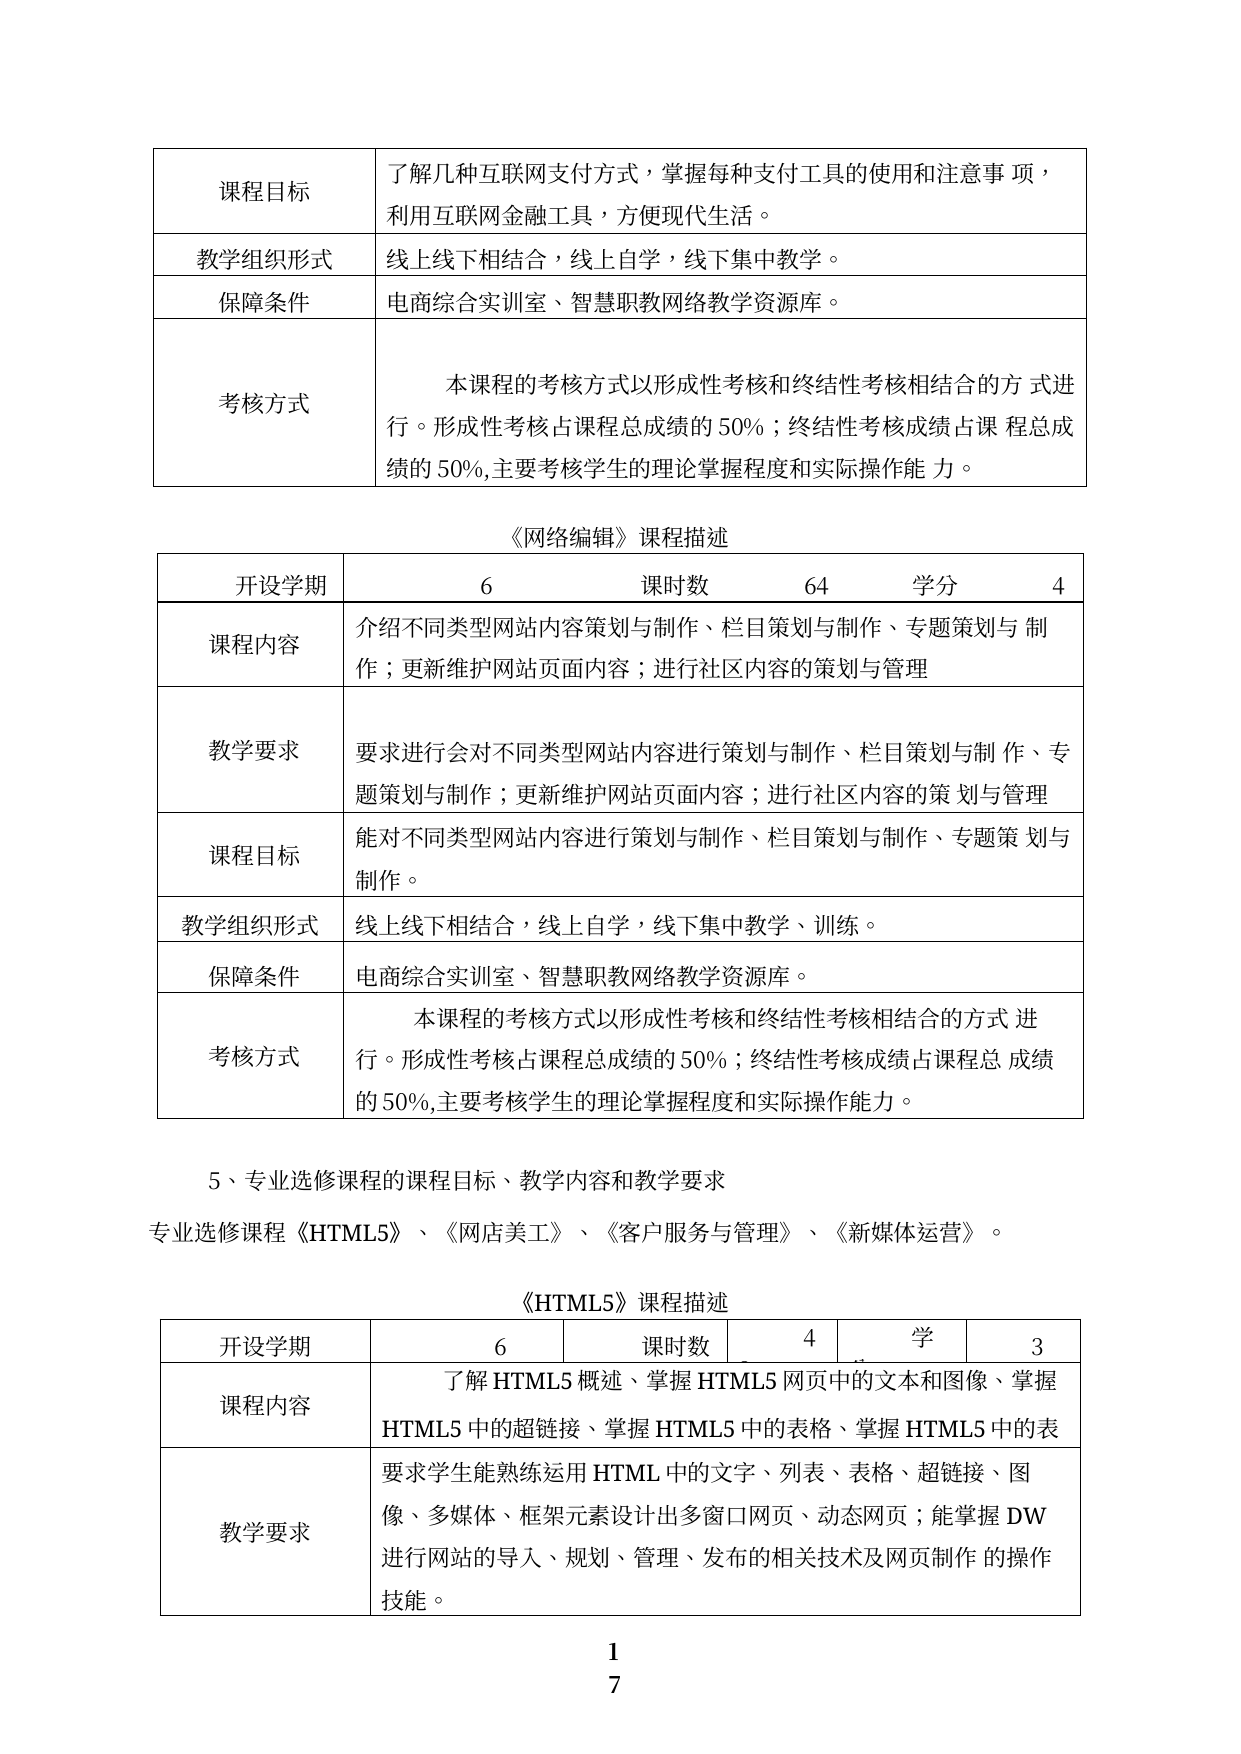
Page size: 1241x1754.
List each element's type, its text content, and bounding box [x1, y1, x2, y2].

table_header 6 [371, 1320, 563, 1362]
table_header 了解几种互联网支付方式，掌握每种支付工具的使用和注意事 项，利用互联网金融工具，方便现代生活。 [376, 149, 1086, 232]
table_header 6 课时数 64 学分 4 [344, 554, 1083, 601]
table_cell 课程内容 [158, 603, 343, 686]
table_header 学分 [838, 1320, 966, 1362]
table_cell 电商综合实训室、智慧职教网络教学资源库。 [376, 276, 1086, 318]
table_cell 要求学生能熟练运用HTML中的文字、列表、表格、超链接、图 像、多媒体、框架元素设计出多窗口网页、动态网页；能掌握 DW进行网站的导入、规划、管理、发布的相关技术及网页制作 的操作技能。 [371, 1448, 1080, 1614]
table_cell 要求进行会对不同类型网站内容进行策划与制作、栏目策划与制 作、专题策划与制作；更新维护网站页面内容；进行社区内容的策 划与管理 [344, 687, 1083, 812]
table_cell 考核方式 [158, 993, 343, 1118]
table_cell 电商综合实训室、智慧职教网络教学资源库。 [344, 942, 1083, 992]
table_cell 保障条件 [158, 942, 343, 992]
table_header 开设学期 [158, 554, 343, 601]
table_cell 线上线下相结合，线上自学，线下集中教学、训练。 [344, 897, 1083, 941]
table_cell 介绍不同类型网站内容策划与制作、栏目策划与制作、专题策划与 制作；更新维护网站页面内容；进行社区内容的策划与管理 [344, 603, 1083, 686]
table_cell 考核方式 [154, 319, 375, 486]
table_cell 课程目标 [158, 813, 343, 896]
table_cell 课程内容 [161, 1363, 370, 1447]
table_header 开设学期 [161, 1320, 370, 1362]
table_cell 保障条件 [154, 276, 375, 318]
table_cell 本课程的考核方式以形成性考核和终结性考核相结合的方 式进行。形成性考核占课程总成绩的50%；终结性考核成绩占课 程总成绩的50%,主要考核学生的理论掌握程度和实际操作能 力。 [376, 319, 1086, 486]
table_cell 教学组织形式 [158, 897, 343, 941]
text 《网络编辑》课程描述 [500, 520, 1092, 553]
table_header 课程目标 [154, 149, 375, 232]
table_cell 了解HTML5概述、掌握HTML5网页中的文本和图像、掌握 HTML5中的超链接、掌握HTML5中的表格、掌握HTML5中的表单。 [371, 1363, 1080, 1447]
table_cell 本课程的考核方式以形成性考核和终结性考核相结合的方式 进行。形成性考核占课程总成绩的50%；终结性考核成绩占课程总 成绩的50%,主要考核学生的理论掌握程度和实际操作能力。 [344, 993, 1083, 1118]
table_cell 教学要求 [161, 1448, 370, 1614]
text 5、专业选修课程的课程目标、教学内容和教学要求 [148, 1163, 1092, 1196]
table_cell 线上线下相结合，线上自学，线下集中教学。 [376, 234, 1086, 275]
text 专业选修课程《HTML5》、《网店美工》、《客户服务与管理》、《新媒体运营》。 [148, 1215, 1092, 1248]
table_cell 能对不同类型网站内容进行策划与制作、栏目策划与制作、专题策 划与制作。 [344, 813, 1083, 896]
table_cell 教学要求 [158, 687, 343, 812]
table_header 3 [967, 1320, 1080, 1362]
table_header 48 [728, 1320, 837, 1362]
table_cell 教学组织形式 [154, 234, 375, 275]
text 《HTML5》课程描述 [148, 1285, 1092, 1318]
table_header 课时数 [564, 1320, 727, 1362]
